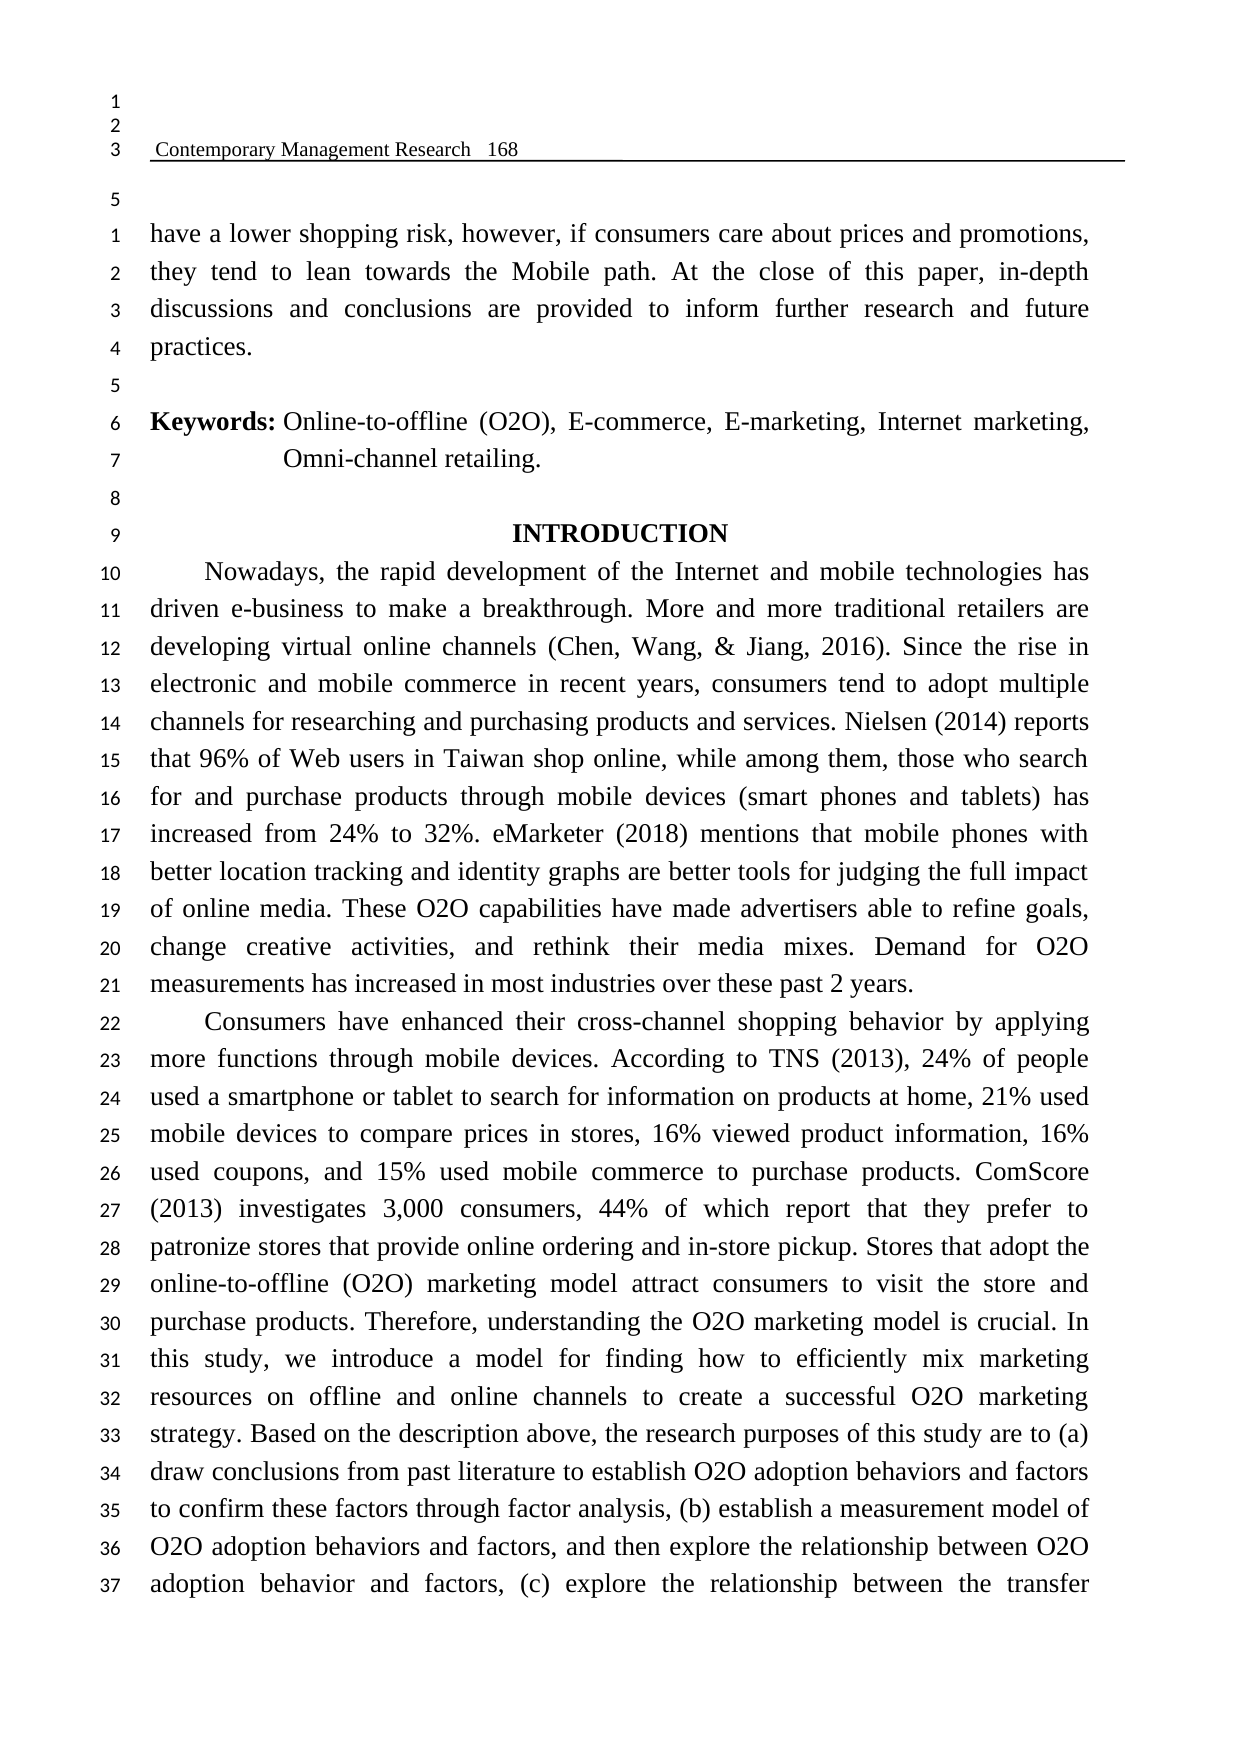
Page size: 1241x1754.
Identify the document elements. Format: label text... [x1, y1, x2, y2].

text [150, 214, 1090, 364]
text Nowadays, the rapid development of the Internet and mobile technologies has driven e-business to make a breakthrough. More and more traditional retailers are developing virtual online channels (Chen, Wang, & Jiang, 2016). Since the rise in electronic and mobile commerce in recent years, consumers tend to adopt multiple channels for researching and purchasing products and services. Nielsen (2014) reports that 96% of Web users in Taiwan shop online, while among them, those who search for and purchase products through mobile devices (smart phones and tablets) has increased from 24% to 32%. eMarketer (2018) mentions that mobile phones with better location tracking and identity graphs are better tools for judging the full impact of online media. These O2O capabilities have made advertisers able to refine goals, change creative activities, and rethink their media mixes. Demand for O2O measurements has increased in most industries over these past 2 years. [150, 552, 1090, 1002]
text Keywords: Online-to-offline (O2O), E-commerce, E-marketing, Internet marketing, Omni-channel retailing. [150, 402, 1090, 477]
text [150, 1002, 1090, 1602]
text INTRODUCTION [150, 514, 1090, 552]
